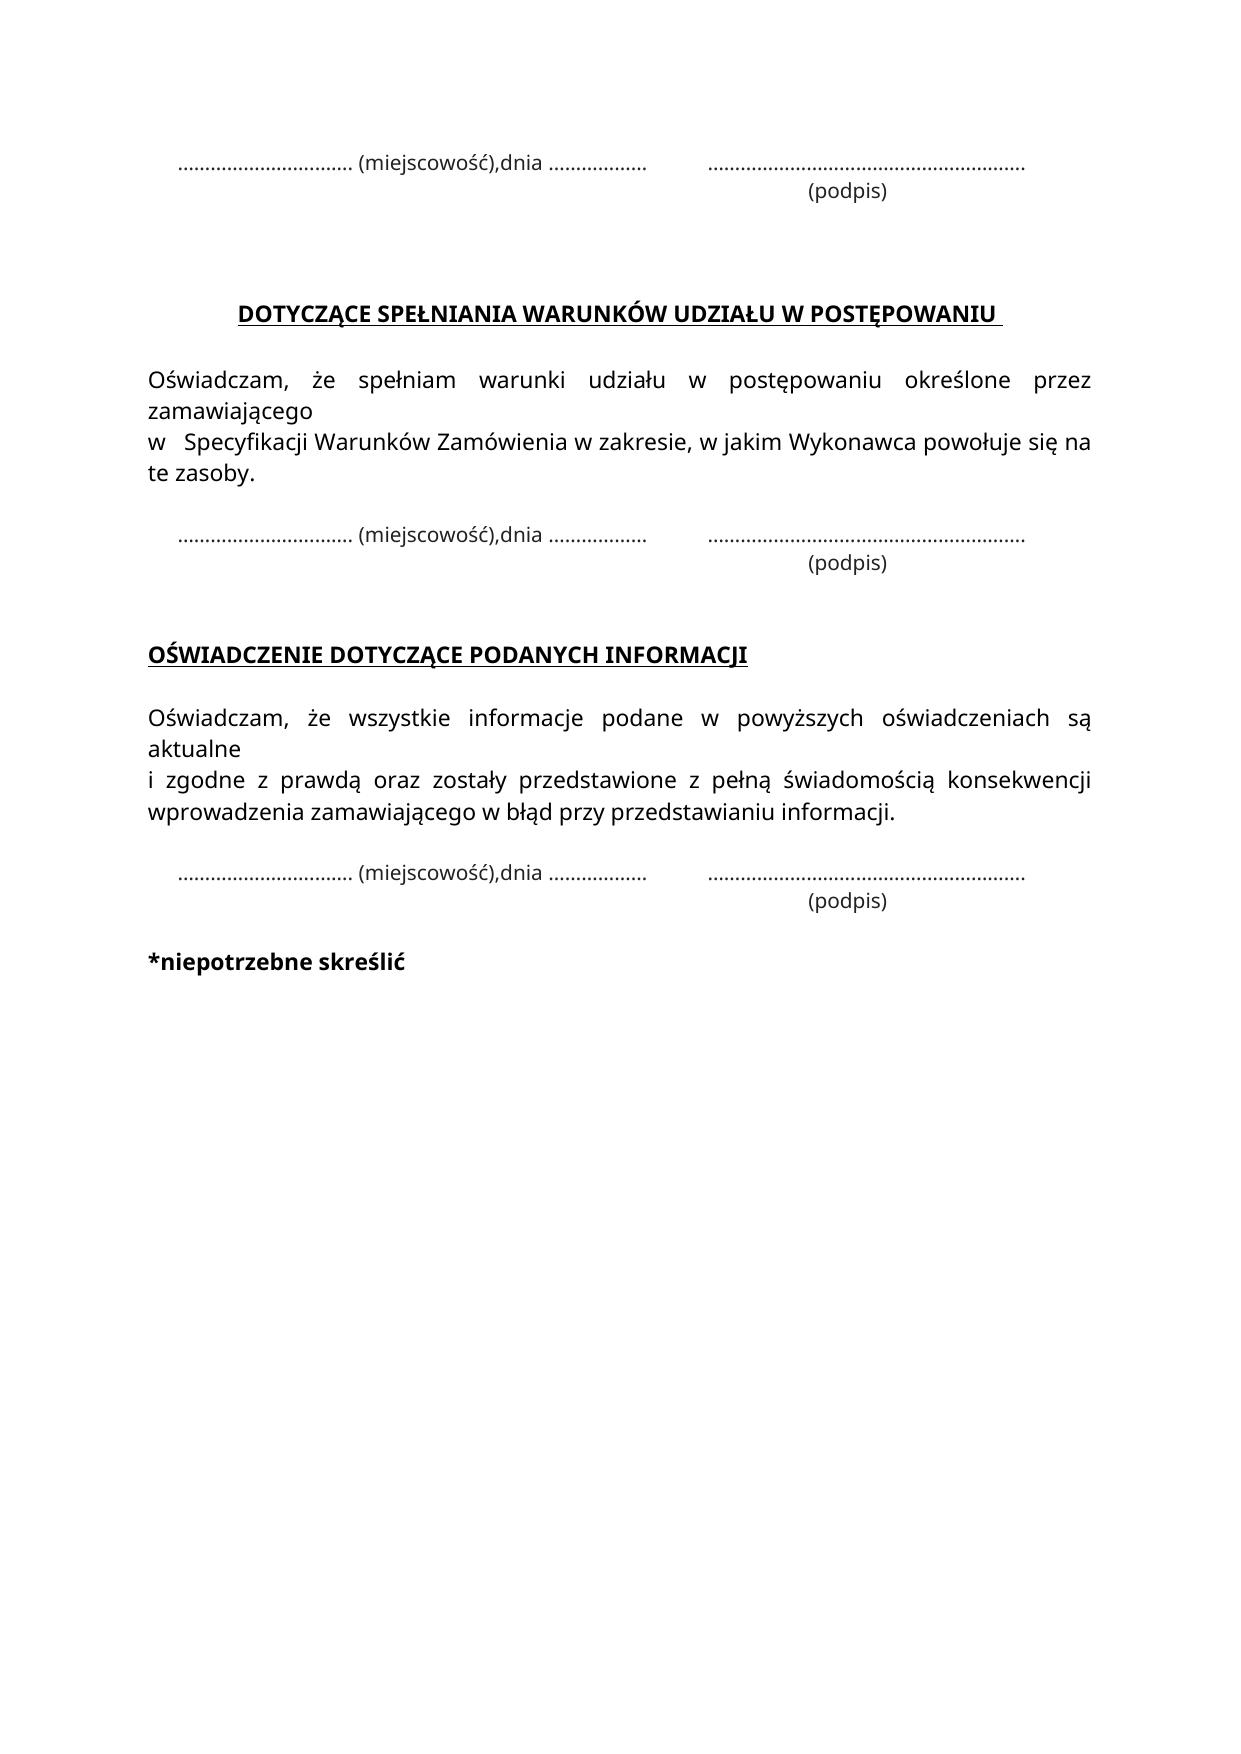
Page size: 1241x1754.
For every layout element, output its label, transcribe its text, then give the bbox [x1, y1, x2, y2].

text OŚWIADCZENIE DOTYCZĄCE PODANYCH INFORMACJI [148, 639, 1093, 670]
text …………………….……. (miejscowość),dnia ……………… …………………………………………………. [177, 858, 1093, 886]
text Oświadczam, że spełniam warunki udziału w postępowaniu określone przez zamawiającego w Specyfikacji Warunków Zamówienia w zakresie, w jakim Wykonawca powołuje się na te zasoby. [148, 363, 1093, 488]
text *niepotrzebne skreślić [148, 946, 1093, 977]
text (podpis) [797, 886, 1093, 915]
text (podpis) [797, 548, 1093, 577]
text (podpis) [797, 176, 1093, 204]
text Oświadczam, że wszystkie informacje podane w powyższych oświadczeniach są aktualne i zgodne z prawdą oraz zostały przedstawione z pełną świadomością konsekwencji wprowadzenia zamawiającego w błąd przy przedstawianiu informacji. [148, 702, 1093, 827]
text DOTYCZĄCE SPEŁNIANIA WARUNKÓW UDZIAŁU W POSTĘPOWANIU [148, 298, 1093, 363]
text …………………….……. (miejscowość),dnia ……………… …………………………………………………. [177, 520, 1093, 548]
text …………………….……. (miejscowość),dnia ……………… …………………………………………………. [177, 148, 1093, 176]
